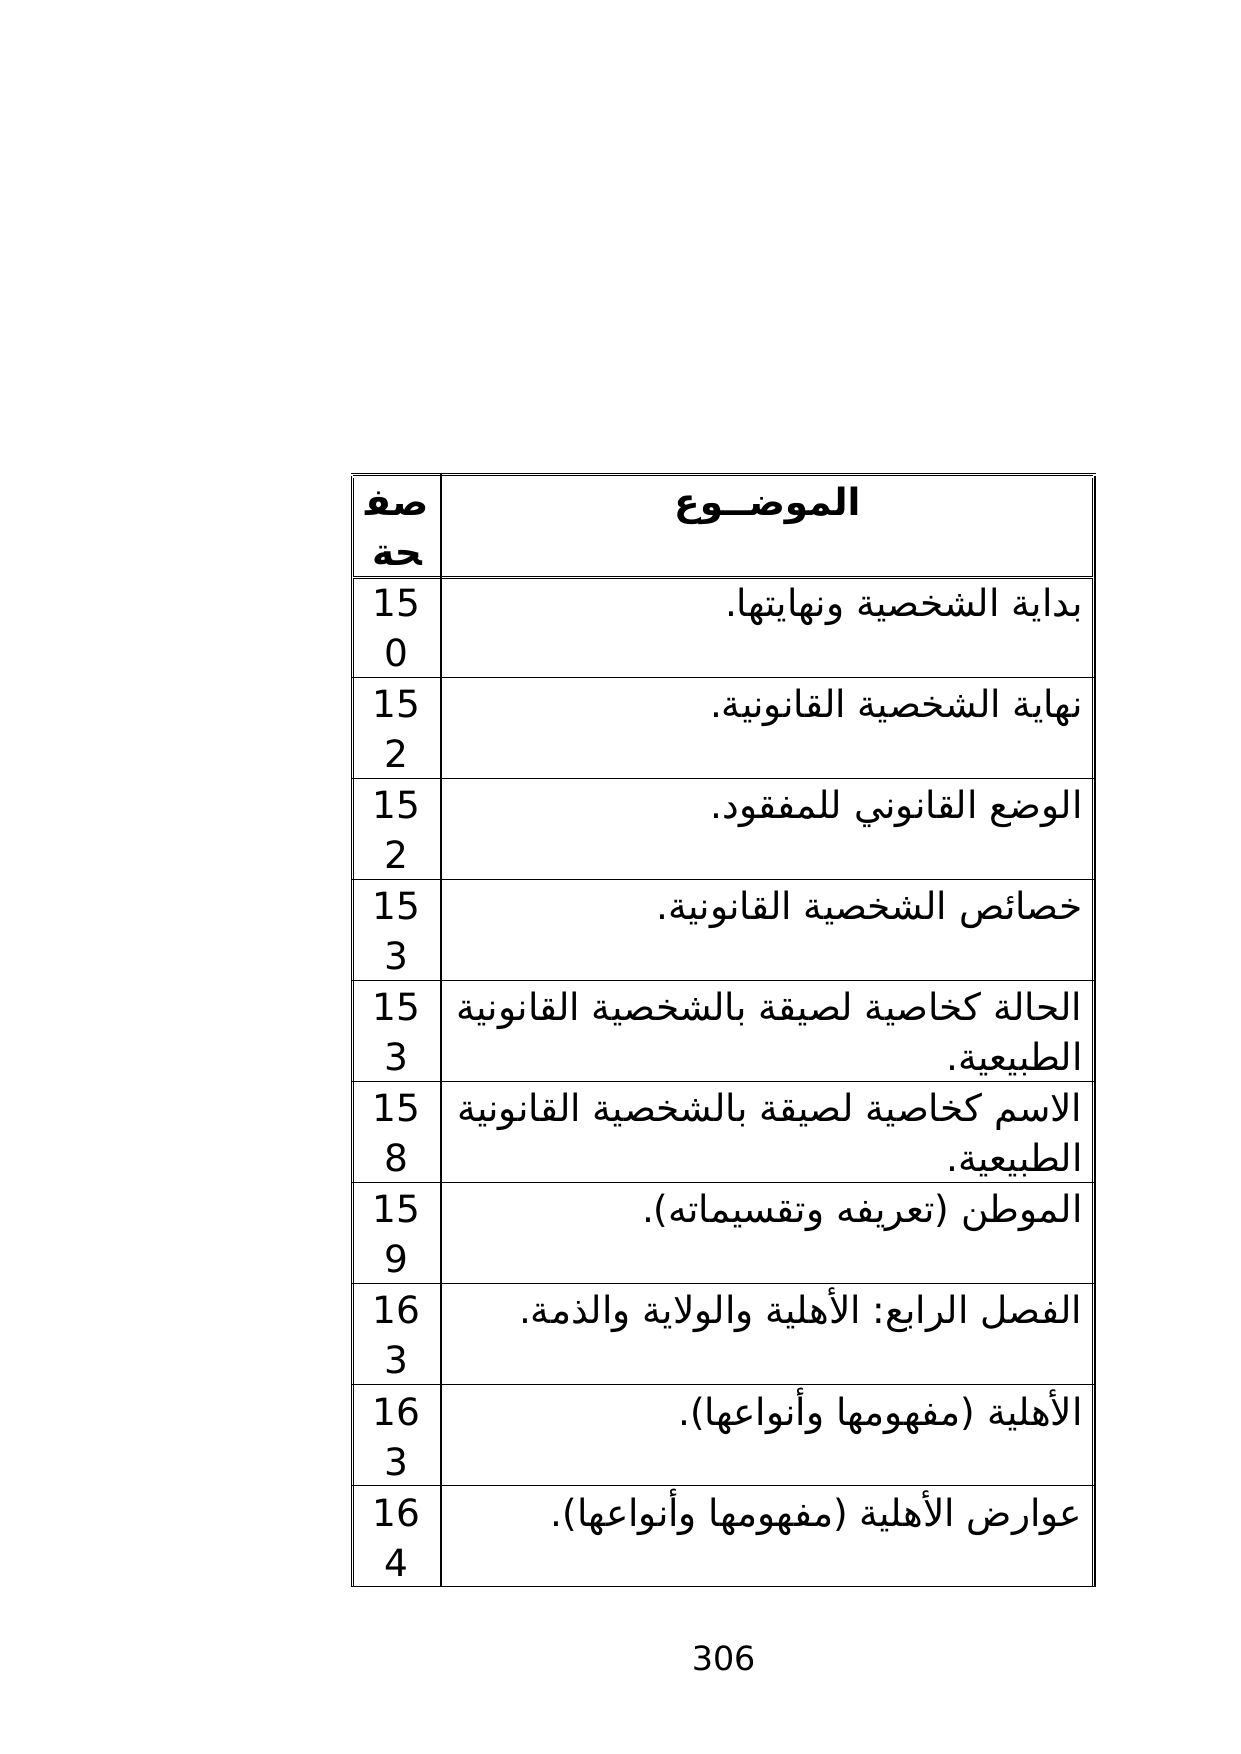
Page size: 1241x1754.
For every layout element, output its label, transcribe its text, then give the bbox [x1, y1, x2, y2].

table_cell 152 [354, 779, 440, 879]
table_header صفحة [353, 476, 440, 576]
table_cell 164 [354, 1486, 440, 1586]
table_cell 163 [354, 1385, 440, 1485]
table_cell خصائص الشخصية القانونية. [442, 880, 1092, 980]
table_cell نهاية الشخصية القانونية. [442, 678, 1092, 778]
table_cell الوضع القانوني للمفقود. [442, 779, 1092, 879]
table_cell 153 [354, 981, 440, 1081]
table_cell 150 [354, 579, 440, 677]
table_cell الموطن (تعريفه وتقسيماته). [442, 1183, 1092, 1283]
table_cell 163 [354, 1284, 440, 1384]
table_cell الأهلية (مفهومها وأنواعها). [442, 1385, 1092, 1485]
table_cell 159 [354, 1183, 440, 1283]
table_cell بداية الشخصية ونهايتها. [442, 579, 1092, 677]
table_cell عوارض الأهلية (مفهومها وأنواعها). [442, 1486, 1092, 1586]
table_header الموضــوع [442, 474, 1094, 576]
table_cell الفصل الرابع: الأهلية والولاية والذمة. [442, 1284, 1092, 1384]
table_cell الحالة كخاصية لصيقة بالشخصية القانونية الطبيعية. [442, 981, 1092, 1081]
table_cell 152 [354, 678, 440, 778]
table_cell الاسم كخاصية لصيقة بالشخصية القانونية الطبيعية. [442, 1082, 1092, 1182]
table_cell 153 [354, 880, 440, 980]
table_cell 158 [354, 1082, 440, 1182]
